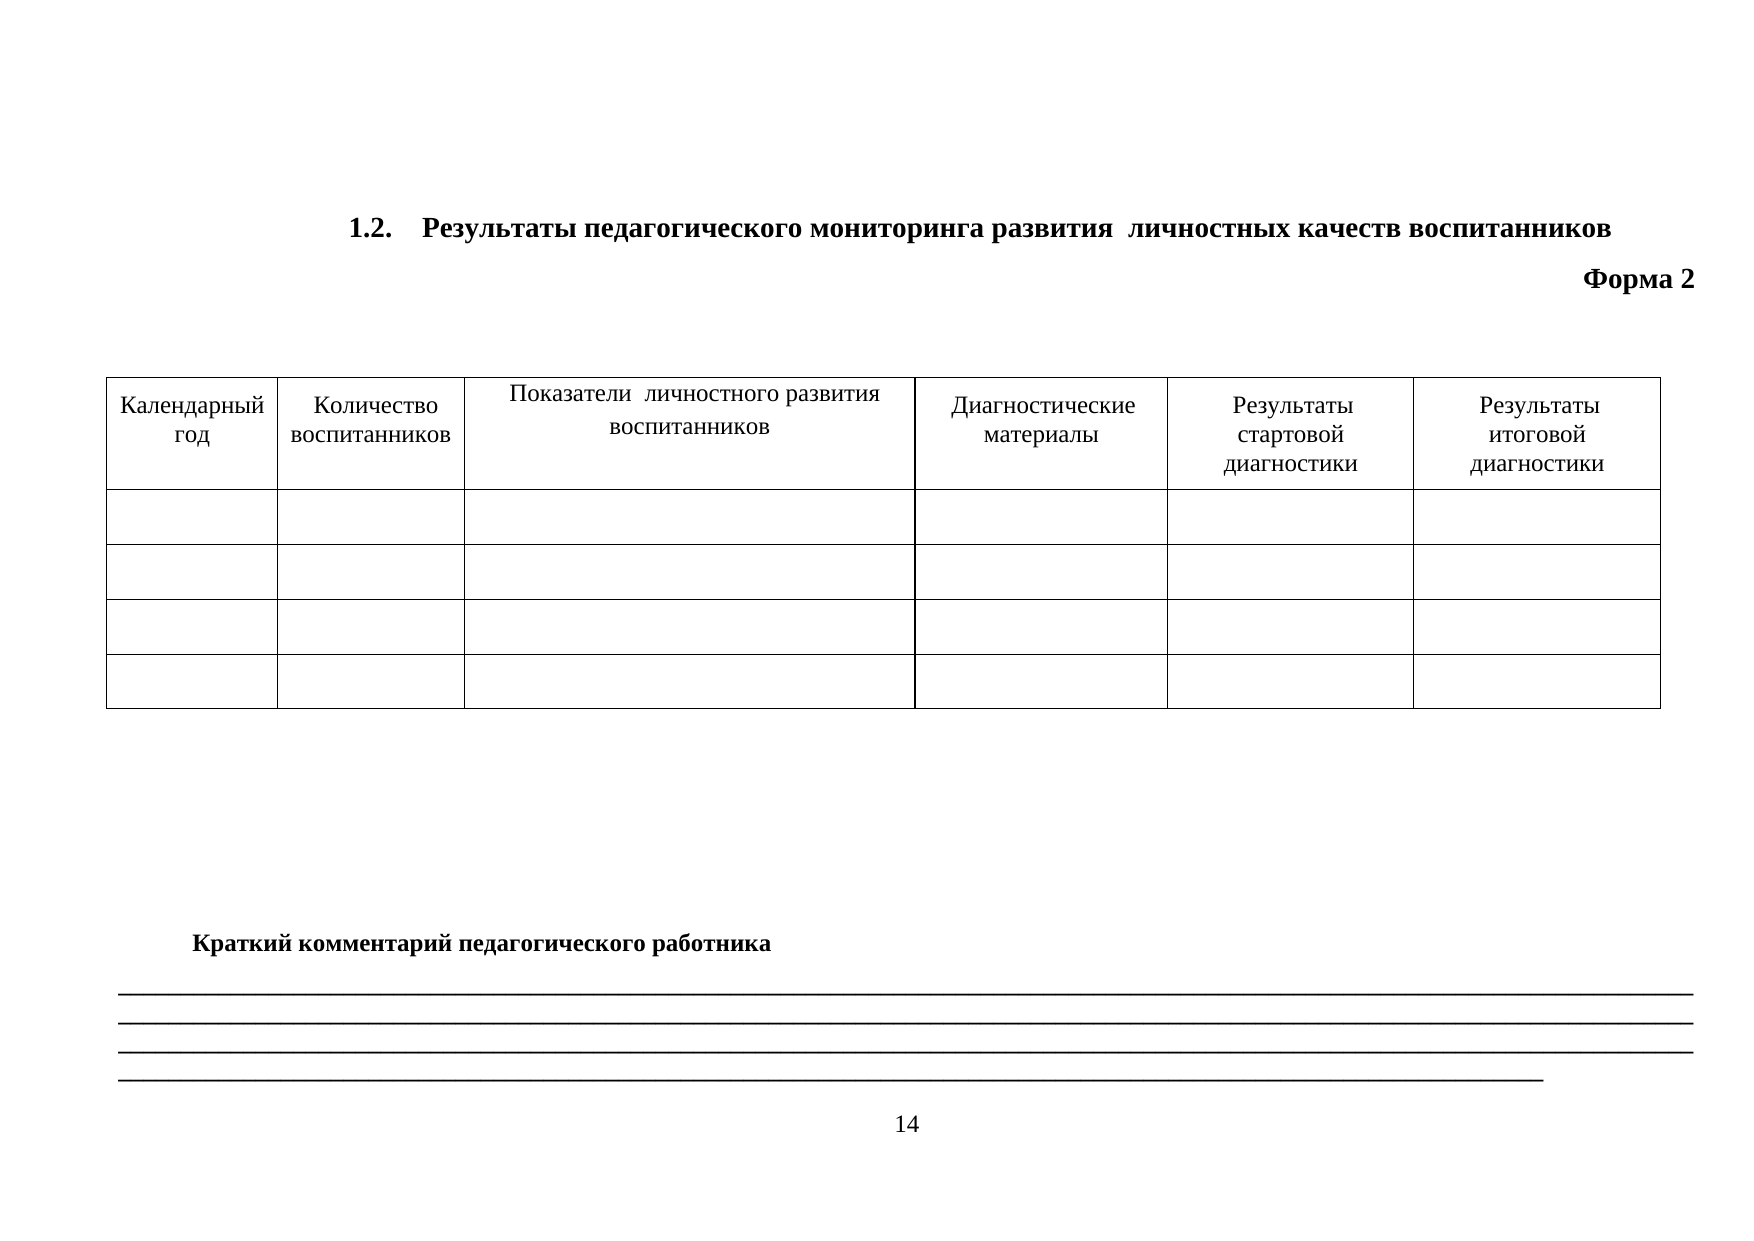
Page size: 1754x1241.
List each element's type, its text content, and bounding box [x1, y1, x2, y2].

list ____________________________________________________________________________________________________________________________________________________________________________________________________________________________________________________________________________________________________________________________________________________________________________________________________________________________________________________________________________________________________________ [118, 969, 1695, 1084]
table_cell [1414, 545, 1660, 599]
table_cell [465, 600, 914, 653]
table_cell [107, 600, 277, 653]
table_cell [465, 490, 914, 544]
list Результаты педагогического мониторинга развития личностных качеств воспитанников [266, 210, 1695, 243]
table_cell [278, 600, 464, 653]
table_cell [278, 490, 464, 544]
table_cell [107, 490, 277, 544]
table_cell [1168, 600, 1413, 653]
table_cell [465, 545, 914, 599]
table_cell [1414, 600, 1660, 653]
table_cell [1414, 655, 1660, 708]
list Форма 2 [193, 261, 1695, 294]
table_header Календарный год [107, 378, 277, 489]
table_cell [916, 655, 1167, 708]
table_cell [107, 545, 277, 599]
list Краткий комментарий педагогического работника [118, 928, 1695, 957]
table_header Показатели личностного развития воспитанников [465, 378, 914, 489]
table_header Результаты стартовой диагностики [1168, 378, 1413, 489]
table_cell [916, 600, 1167, 653]
table_cell [916, 545, 1167, 599]
table_cell [1414, 490, 1660, 544]
table_cell [916, 490, 1167, 544]
table_header Диагностические материалы [916, 378, 1167, 489]
table_cell [1168, 490, 1413, 544]
table_header Количество воспитанников [278, 378, 464, 489]
table_cell [465, 655, 914, 708]
table_cell [278, 655, 464, 708]
table_cell [278, 545, 464, 599]
table_cell [1168, 545, 1413, 599]
table_cell [107, 655, 277, 708]
table_cell [1168, 655, 1413, 708]
table_header Результаты итоговой диагностики [1414, 378, 1660, 489]
